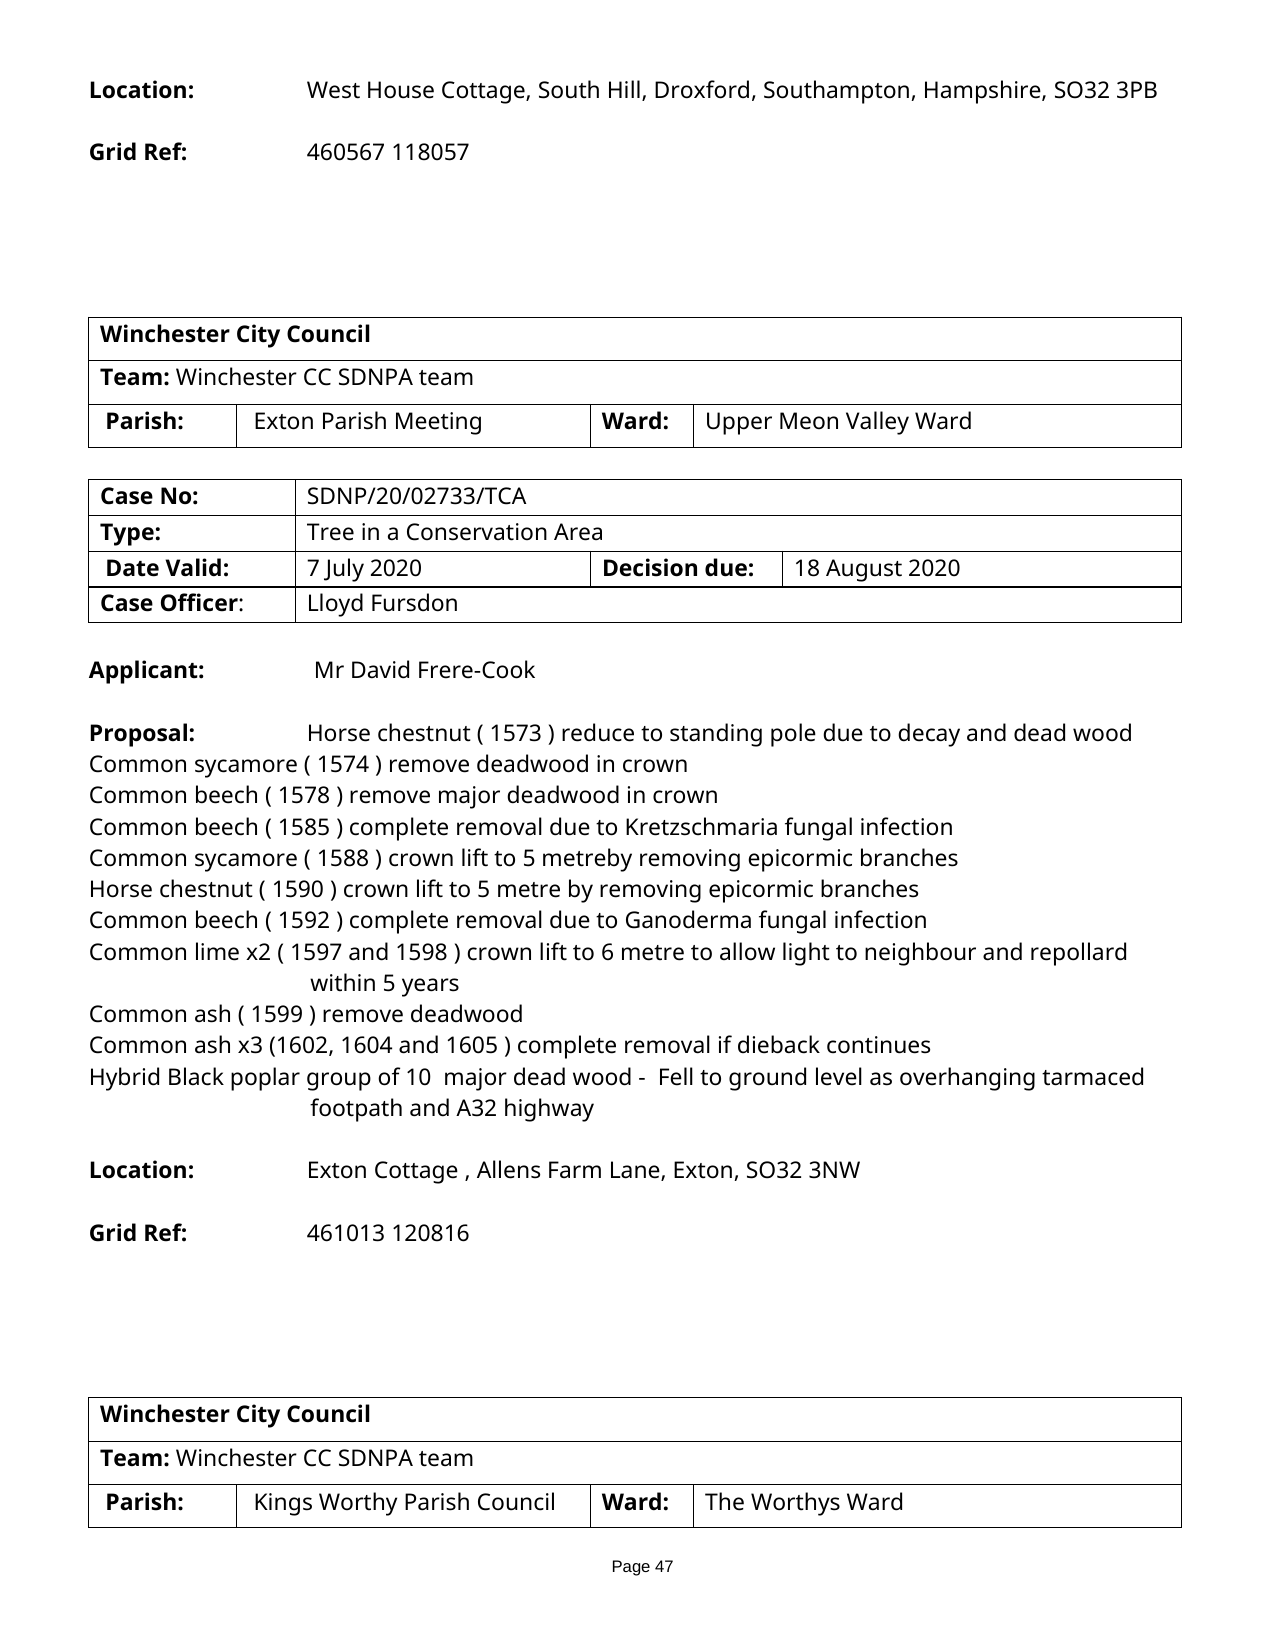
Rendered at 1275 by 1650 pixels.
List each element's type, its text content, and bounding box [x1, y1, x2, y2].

table_header SDNP/20/02733/TCA [296, 480, 1181, 515]
table_cell 18 August 2020 [783, 552, 1181, 586]
text Grid Ref: 460567 118057 [89, 136, 1196, 168]
table_cell Lloyd Fursdon [296, 588, 1181, 622]
table_cell Parish: [89, 405, 236, 447]
table_cell Type: [89, 516, 295, 551]
table_cell Ward: [591, 405, 693, 447]
table_cell Tree in a Conservation Area [296, 516, 1181, 551]
table_cell Kings Worthy Parish Council [237, 1485, 590, 1527]
text Common beech ( 1578 ) remove major deadwood in crown [89, 779, 1196, 811]
table_cell Team: Winchester CC SDNPA team [89, 1442, 1181, 1484]
table_cell Decision due: [591, 552, 782, 586]
table_cell Exton Parish Meeting [237, 405, 590, 447]
table_cell Parish: [89, 1485, 236, 1527]
table_header Winchester City Council [89, 1398, 1181, 1441]
table_cell The Worthys Ward [694, 1485, 1181, 1527]
table_cell Upper Meon Valley Ward [694, 405, 1181, 447]
table_cell Ward: [591, 1485, 693, 1527]
text Common ash ( 1599 ) remove deadwood [89, 998, 1196, 1029]
table_cell Team: Winchester CC SDNPA team [89, 361, 1181, 404]
table_header Winchester City Council [89, 318, 1181, 360]
text Applicant: Mr David Frere-Cook [89, 654, 1196, 686]
text Common sycamore ( 1574 ) remove deadwood in crown [89, 748, 1196, 779]
text Proposal: Horse chestnut ( 1573 ) reduce to standing pole due to decay and dead wood [89, 717, 1196, 748]
text Common lime x2 ( 1597 and 1598 ) crown lift to 6 metre to allow light to neighbour and repollard within 5 years [89, 936, 1196, 998]
text Location: West House Cottage, South Hill, Droxford, Southampton, Hampshire, SO32 3PB [89, 74, 1196, 105]
table_cell Date Valid: [89, 552, 295, 586]
text Common beech ( 1585 ) complete removal due to Kretzschmaria fungal infection [89, 811, 1196, 842]
text Grid Ref: 461013 120816 [89, 1217, 1196, 1248]
text Common beech ( 1592 ) complete removal due to Ganoderma fungal infection [89, 904, 1196, 936]
table_cell 7 July 2020 [296, 552, 590, 586]
text Horse chestnut ( 1590 ) crown lift to 5 metre by removing epicormic branches [89, 873, 1196, 904]
text Common sycamore ( 1588 ) crown lift to 5 metreby removing epicormic branches [89, 842, 1196, 873]
text Hybrid Black poplar group of 10 major dead wood - Fell to ground level as overhanging tarmaced footpath and A32 highway [89, 1061, 1196, 1123]
text Common ash x3 (1602, 1604 and 1605 ) complete removal if dieback continues [89, 1029, 1196, 1061]
table_header Case No: [89, 480, 295, 515]
table_cell Case Officer: [89, 588, 295, 622]
text Location: Exton Cottage , Allens Farm Lane, Exton, SO32 3NW [89, 1154, 1196, 1186]
